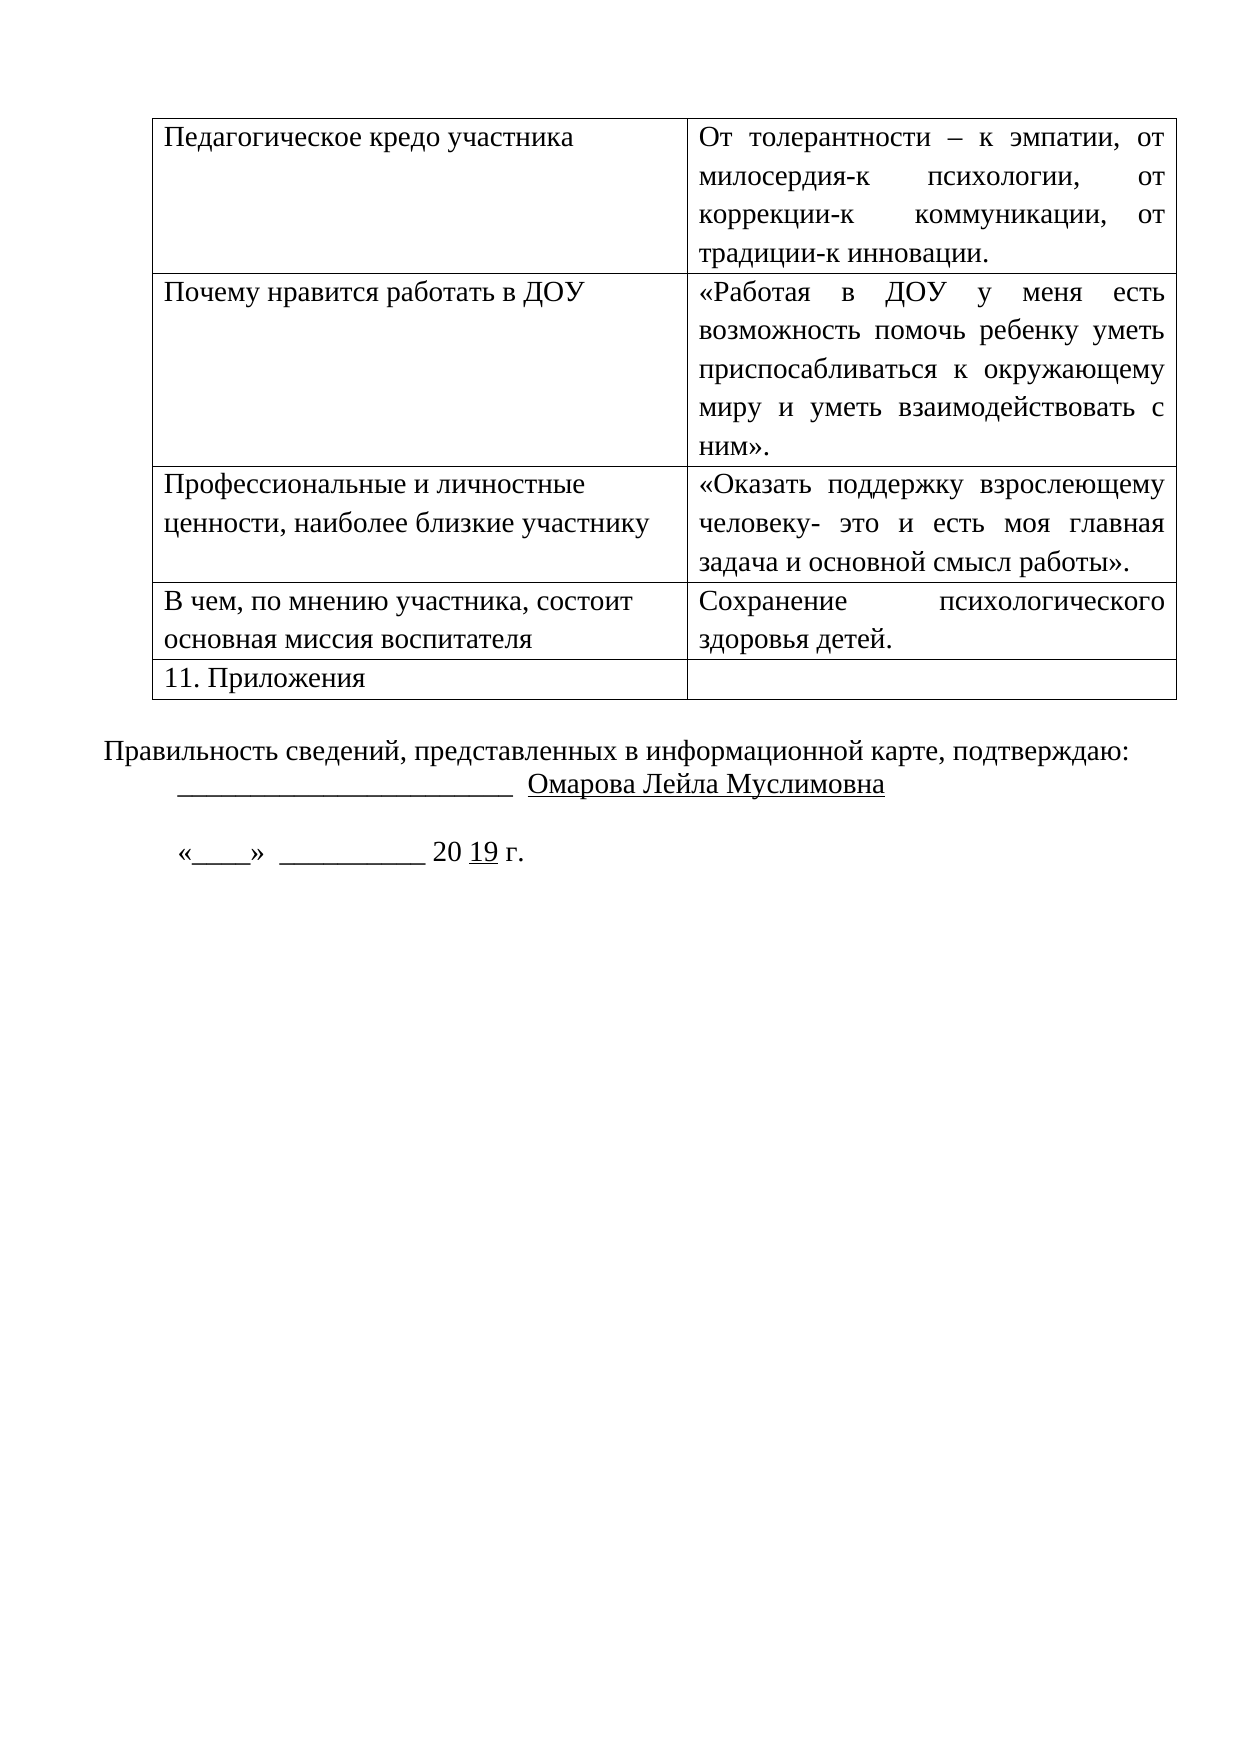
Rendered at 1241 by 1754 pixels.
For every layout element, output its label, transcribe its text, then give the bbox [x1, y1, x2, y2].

table_cell От толерантности – к эмпатии, от милосердия-к психологии, от коррекции-к коммуникации, от традиции-к инновации. [688, 119, 1176, 273]
table_cell Почему нравится работать в ДОУ [153, 274, 687, 466]
table_cell Профессиональные и личностные ценности, наиболее близкие участнику [153, 467, 687, 582]
table_cell [688, 660, 1176, 698]
table_cell «Оказать поддержку взрослеющему человеку- это и есть моя главная задача и основной смысл работы». [688, 467, 1176, 582]
text «____» __________ 20 19 г. [177, 834, 1152, 867]
text Правильность сведений, представленных в информационной карте, подтверждаю: [103, 733, 1152, 767]
table_cell 11. Приложения [153, 660, 687, 698]
text _______________________ Омарова Лейла Муслимовна [177, 767, 1152, 800]
table_cell «Работая в ДОУ у меня есть возможность помочь ребенку уметь приспосабливаться к окружающему миру и уметь взаимодействовать с ним». [688, 274, 1176, 466]
table_cell Педагогическое кредо участника [153, 119, 687, 273]
table_cell В чем, по мнению участника, состоит основная миссия воспитателя [153, 583, 687, 659]
table_cell Сохранение психологического здоровья детей. [688, 583, 1176, 659]
